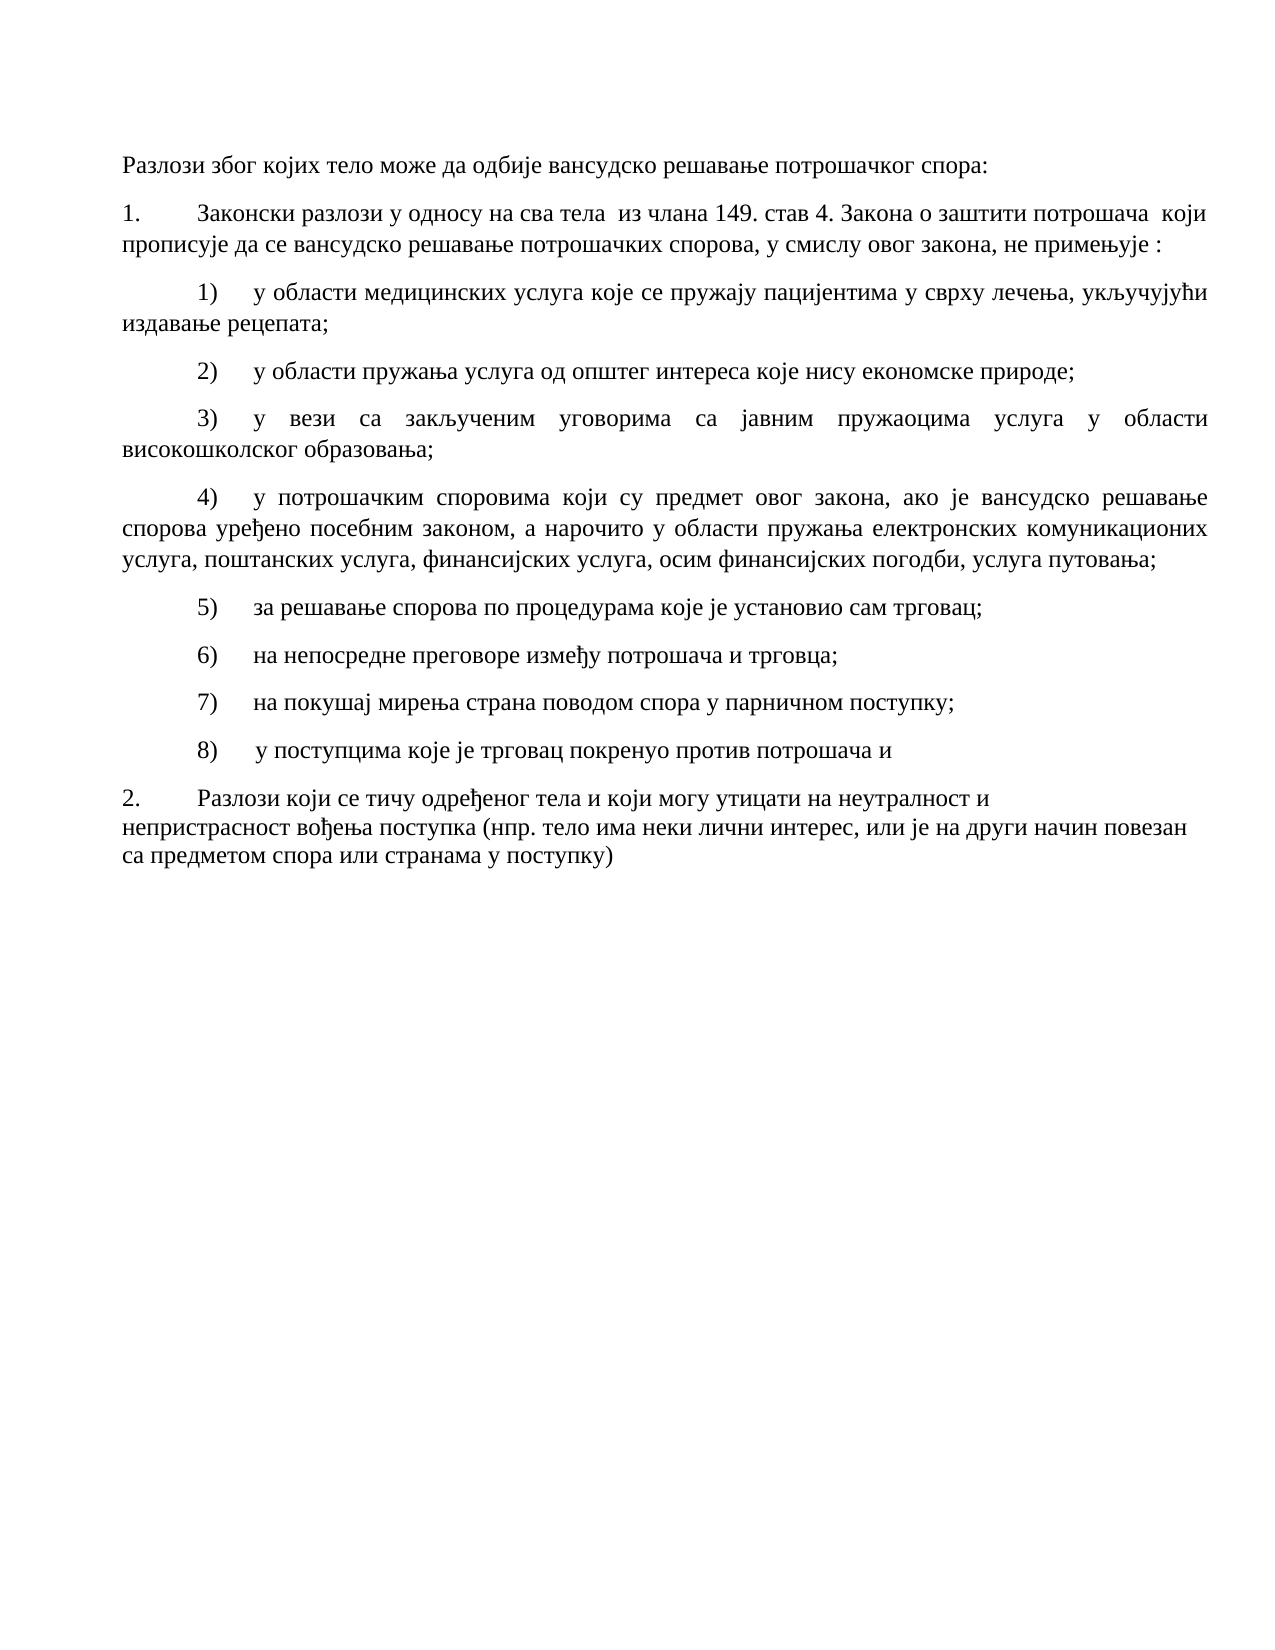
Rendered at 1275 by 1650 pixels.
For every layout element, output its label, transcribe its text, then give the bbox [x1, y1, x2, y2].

text Разлози због којих тело може да одбије вансудско решавање потрошачког спора: [122, 151, 1209, 179]
list непристрасност вођења поступка (нпр. тело има неки лични интерес, или је на други начин повезан са предметом спора или странама у поступку) [122, 812, 1209, 869]
text 5) за решавање спорова по процедурама које је установио сам трговац; [122, 592, 1209, 621]
text 7) на покушај мирења страна поводом спора у парничном поступку; [122, 687, 1209, 716]
text 6) на непосредне преговоре између потрошача и трговца; [122, 640, 1209, 668]
text 8) у поступцима које је трговац покренуо против потрошача и [159, 735, 1209, 764]
text 1) у области медицинских услуга које се пружају пацијентима у сврху лечења, укључујући издавање рецепата; [122, 277, 1209, 337]
text 2) у области пружања услуга од општег интереса које нису економске природе; [122, 356, 1209, 384]
text 4) у потрошачким споровима који су предмет овог закона, ако је вансудско решавање спорова уређено посебним законом, а нарочито у области пружања електронских комуникационих услуга, поштанских услуга, финансијских услуга, осим финансијских погодби, услуга путовања; [122, 482, 1209, 573]
list Разлози који се тичу одређеног тела и који могу утицати на неутралност и [122, 783, 1209, 812]
text 3) у вези са закљученим уговорима са јавним пружаоцима услуга у области високошколског образовања; [122, 403, 1209, 463]
text 1. Законски разлози у односу на сва тела из члана 149. став 4. Закона о заштити потрошача који прописује да се вансудско решавање потрошачких спорова, у смислу овог закона, не примењује : [122, 198, 1209, 258]
